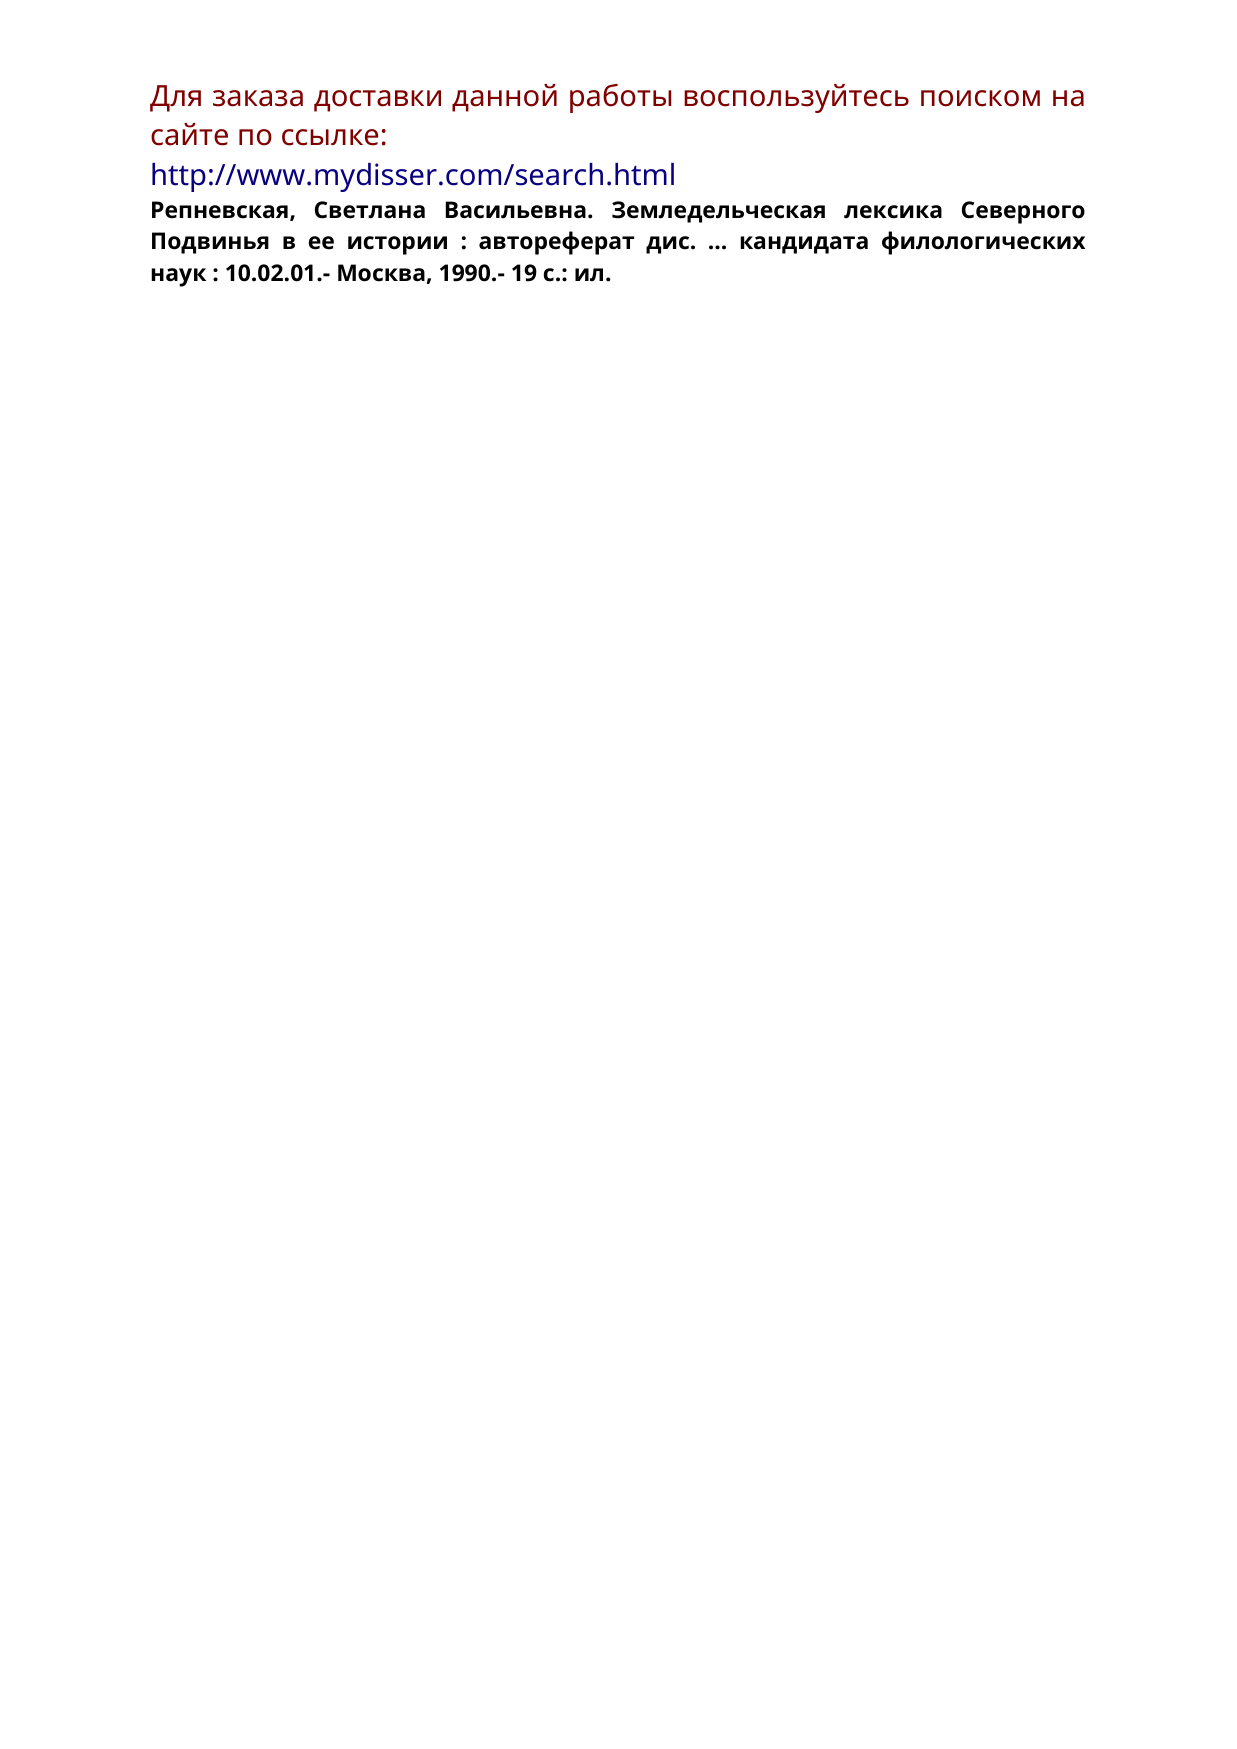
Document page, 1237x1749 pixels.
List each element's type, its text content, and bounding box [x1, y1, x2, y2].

text Репневская, Светлана Васильевна. Земледельческая лексика Северного Подвинья в ее истории : автореферат дис. ... кандидата филологических наук : 10.02.01.- Москва, 1990.- 19 с.: ил. [150, 194, 1086, 288]
